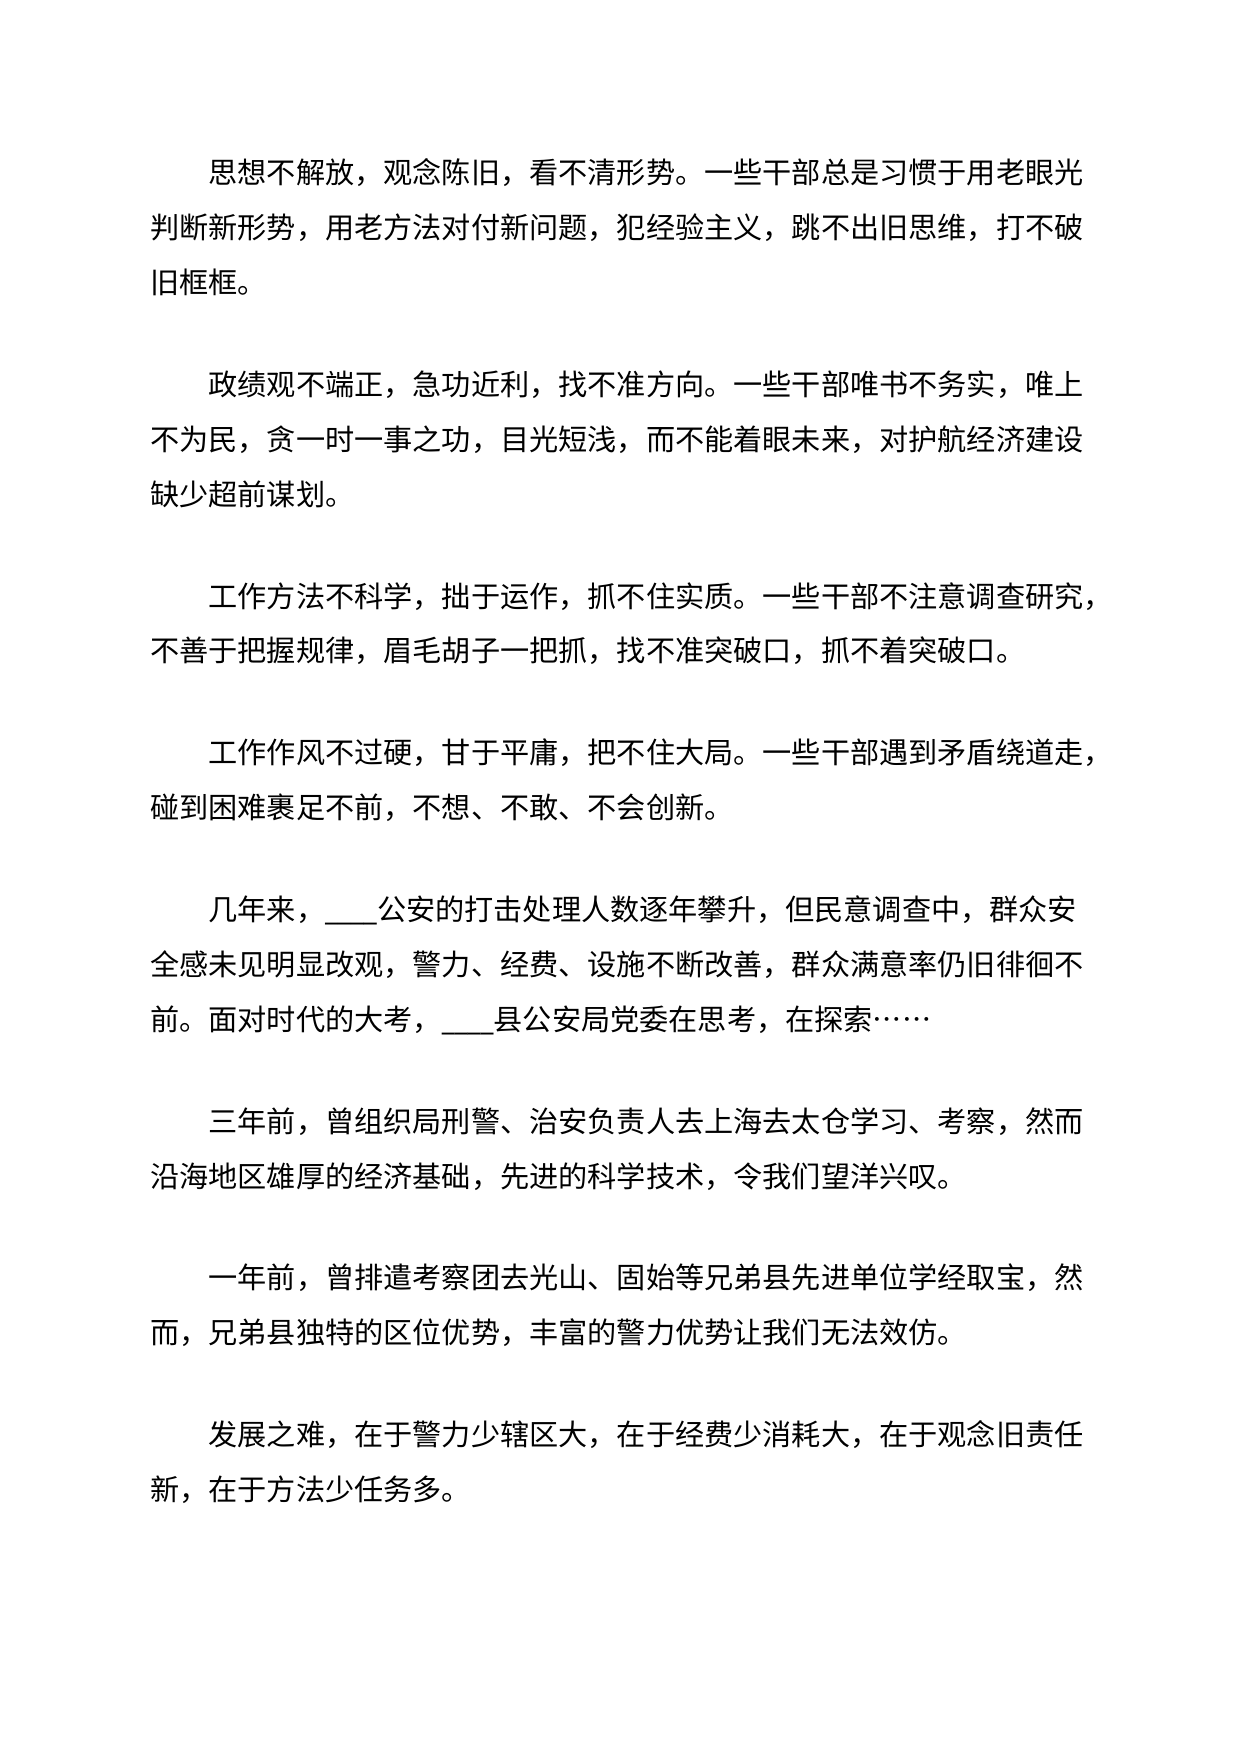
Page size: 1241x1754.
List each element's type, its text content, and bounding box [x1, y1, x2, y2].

text 几年来，____公安的打击处理人数逐年攀升，但民意调查中，群众安全感未见明显改观，警力、经费、设施不断改善，群众满意率仍旧徘徊不前。面对时代的大考，____县公安局党委在思考，在探索…… [150, 886, 1090, 1039]
text 三年前，曾组织局刑警、治安负责人去上海去太仓学习、考察，然而沿海地区雄厚的经济基础，先进的科学技术，令我们望洋兴叹。 [150, 1098, 1090, 1196]
text 工作方法不科学，拙于运作，抓不住实质。一些干部不注意调查研究，不善于把握规律，眉毛胡子一把抓，找不准突破口，抓不着突破口。 [150, 573, 1090, 670]
text 工作作风不过硬，甘于平庸，把不住大局。一些干部遇到矛盾绕道走，碰到困难裹足不前，不想、不敢、不会创新。 [150, 730, 1090, 827]
text 一年前，曾排遣考察团去光山、固始等兄弟县先进单位学经取宝，然而，兄弟县独特的区位优势，丰富的警力优势让我们无法效仿。 [150, 1255, 1090, 1352]
text 发展之难，在于警力少辖区大，在于经费少消耗大，在于观念旧责任新，在于方法少任务多。 [150, 1412, 1090, 1509]
text 政绩观不端正，急功近利，找不准方向。一些干部唯书不务实，唯上不为民，贪一时一事之功，目光短浅，而不能着眼未来，对护航经济建设缺少超前谋划。 [150, 362, 1090, 514]
text 思想不解放，观念陈旧，看不清形势。一些干部总是习惯于用老眼光判断新形势，用老方法对付新问题，犯经验主义，跳不出旧思维，打不破旧框框。 [150, 150, 1090, 302]
